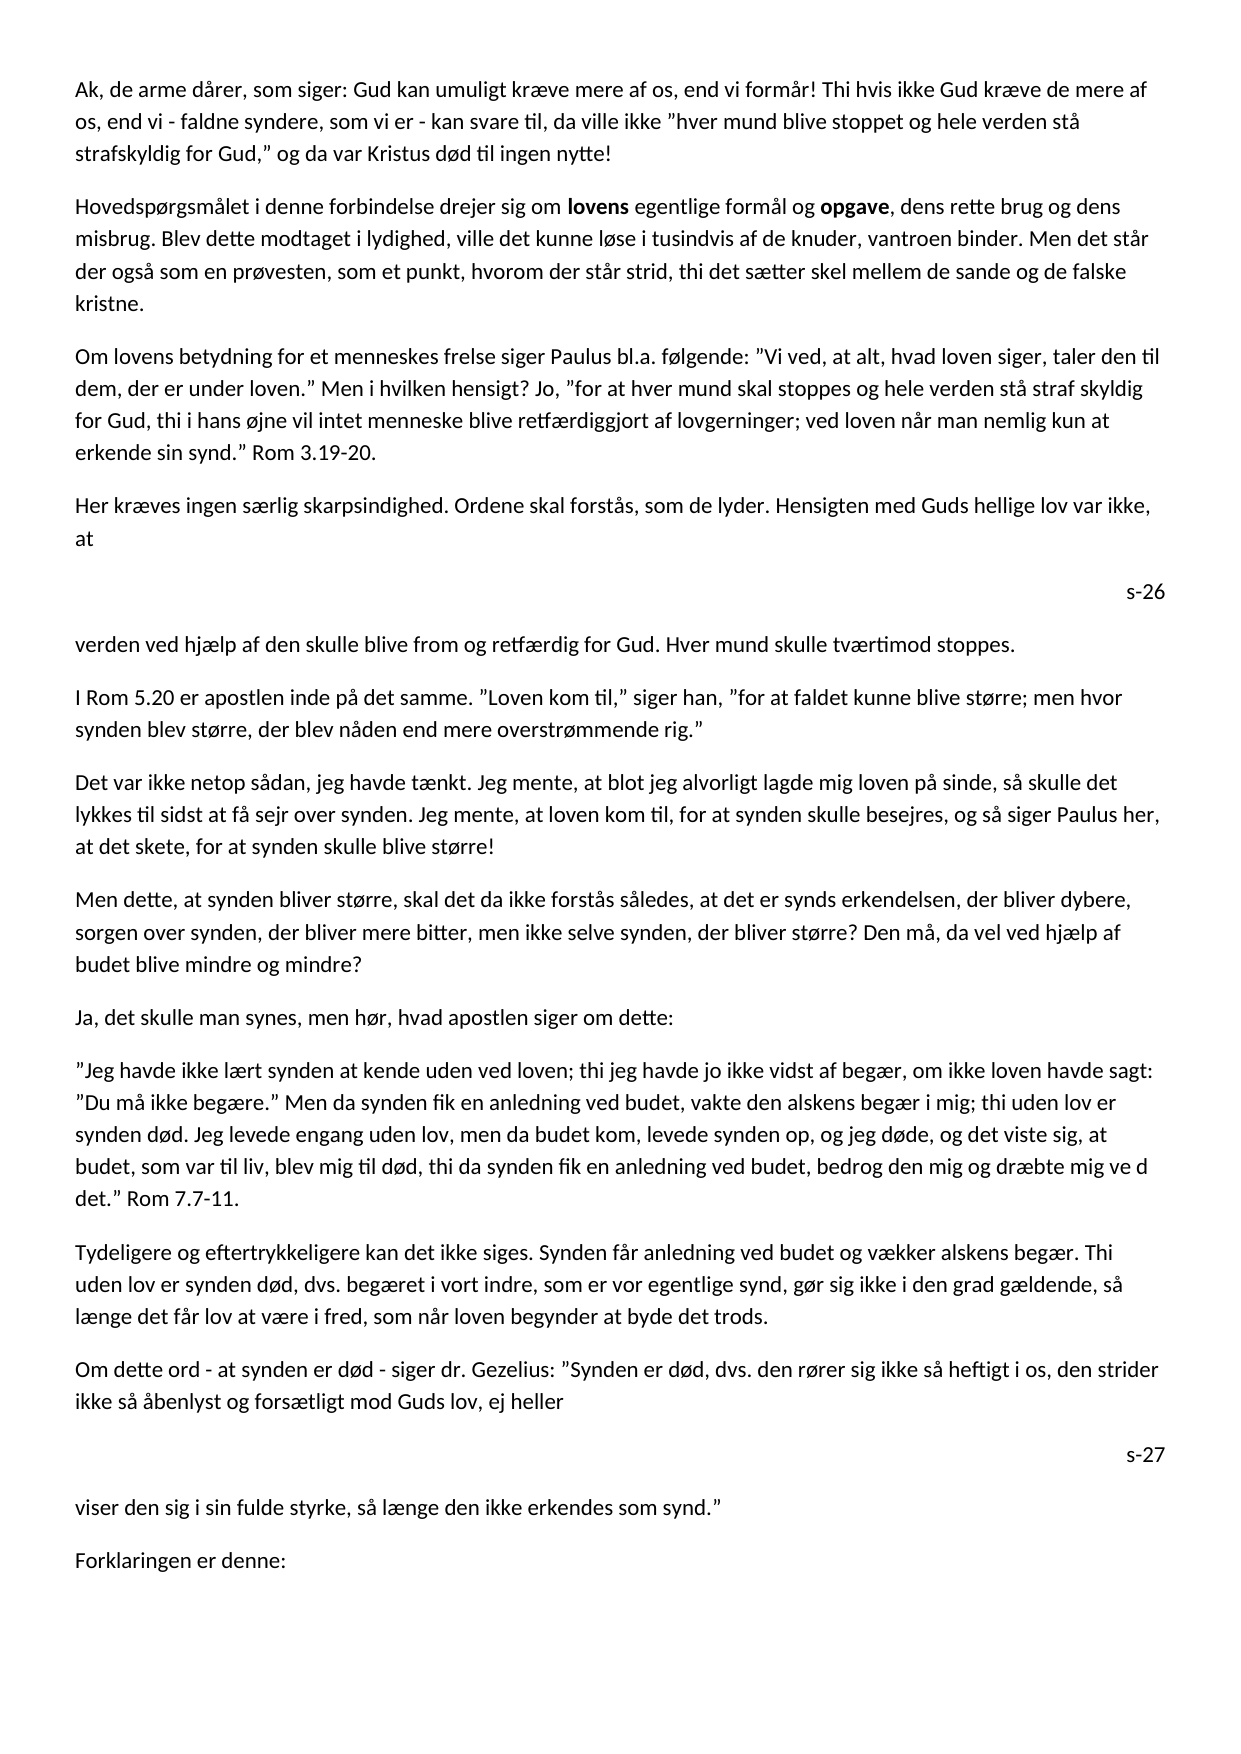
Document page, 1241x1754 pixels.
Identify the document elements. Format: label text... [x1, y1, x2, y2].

text Ak, de arme dårer, som siger: Gud kan umuligt kræve mere af os, end vi formår! Thi hvis ikke Gud kræve de mere af os, end vi - faldne syndere, som vi er - kan svare til, da ville ikke ”hver mund blive stoppet og hele verden stå strafskyldig for Gud,” og da var Kristus død til ingen nytte! [75, 75, 1165, 167]
text Ja, det skulle man synes, men hør, hvad apostlen siger om dette: [75, 1003, 1165, 1031]
text s-27 [75, 1440, 1165, 1468]
text verden ved hjælp af den skulle blive from og retfærdig for Gud. Hver mund skulle tværtimod stoppes. [75, 630, 1165, 658]
text s-26 [75, 577, 1165, 605]
text ”Jeg havde ikke lært synden at kende uden ved loven; thi jeg havde jo ikke vidst af begær, om ikke loven havde sagt: ”Du må ikke begære.” Men da synden fik en anledning ved budet, vakte den alskens begær i mig; thi uden lov er synden død. Jeg levede engang uden lov, men da budet kom, levede synden op, og jeg døde, og det viste sig, at budet, som var til liv, blev mig til død, thi da synden fik en anledning ved budet, bedrog den mig og dræbte mig ve d det.” Rom 7.7-11. [75, 1056, 1165, 1213]
text Om lovens betydning for et menneskes frelse siger Paulus bl.a. følgende: ”Vi ved, at alt, hvad loven siger, taler den til dem, der er under loven.” Men i hvilken hensigt? Jo, ”for at hver mund skal stoppes og hele verden stå straf skyldig for Gud, thi i hans øjne vil intet menneske blive retfærdiggjort af lovgerninger; ved loven når man nemlig kun at erkende sin synd.” Rom 3.19-20. [75, 342, 1165, 467]
text Men dette, at synden bliver større, skal det da ikke forstås således, at det er synds erkendelsen, der bliver dybere, sorgen over synden, der bliver mere bitter, men ikke selve synden, der bliver større? Den må, da vel ved hjælp af budet blive mindre og mindre? [75, 885, 1165, 978]
text Det var ikke netop sådan, jeg havde tænkt. Jeg mente, at blot jeg alvorligt lagde mig loven på sinde, så skulle det lykkes til sidst at få sejr over synden. Jeg mente, at loven kom til, for at synden skulle besejres, og så siger Paulus her, at det skete, for at synden skulle blive større! [75, 768, 1165, 860]
text Her kræves ingen særlig skarpsindighed. Ordene skal forstås, som de lyder. Hensigten med Guds hellige lov var ikke, at [75, 492, 1165, 552]
text I Rom 5.20 er apostlen inde på det samme. ”Loven kom til,” siger han, ”for at faldet kunne blive større; men hvor synden blev større, der blev nåden end mere overstrømmende rig.” [75, 683, 1165, 743]
text Om dette ord - at synden er død - siger dr. Gezelius: ”Synden er død, dvs. den rører sig ikke så heftigt i os, den strider ikke så åbenlyst og forsætligt mod Guds lov, ej heller [75, 1355, 1165, 1415]
text Hovedspørgsmålet i denne forbindelse drejer sig om lovens egentlige formål og opgave, dens rette brug og dens misbrug. Blev dette modtaget i lydighed, ville det kunne løse i tusindvis af de knuder, vantroen binder. Men det står der også som en prøvesten, som et punkt, hvorom der står strid, thi det sætter skel mellem de sande og de falske kristne. [75, 192, 1165, 317]
text viser den sig i sin fulde styrke, så længe den ikke erkendes som synd.” [75, 1493, 1165, 1521]
text Tydeligere og eftertrykkeligere kan det ikke siges. Synden får anledning ved budet og vækker alskens begær. Thi uden lov er synden død, dvs. begæret i vort indre, som er vor egentlige synd, gør sig ikke i den grad gældende, så længe det får lov at være i fred, som når loven begynder at byde det trods. [75, 1238, 1165, 1330]
text Forklaringen er denne: [75, 1546, 1165, 1574]
